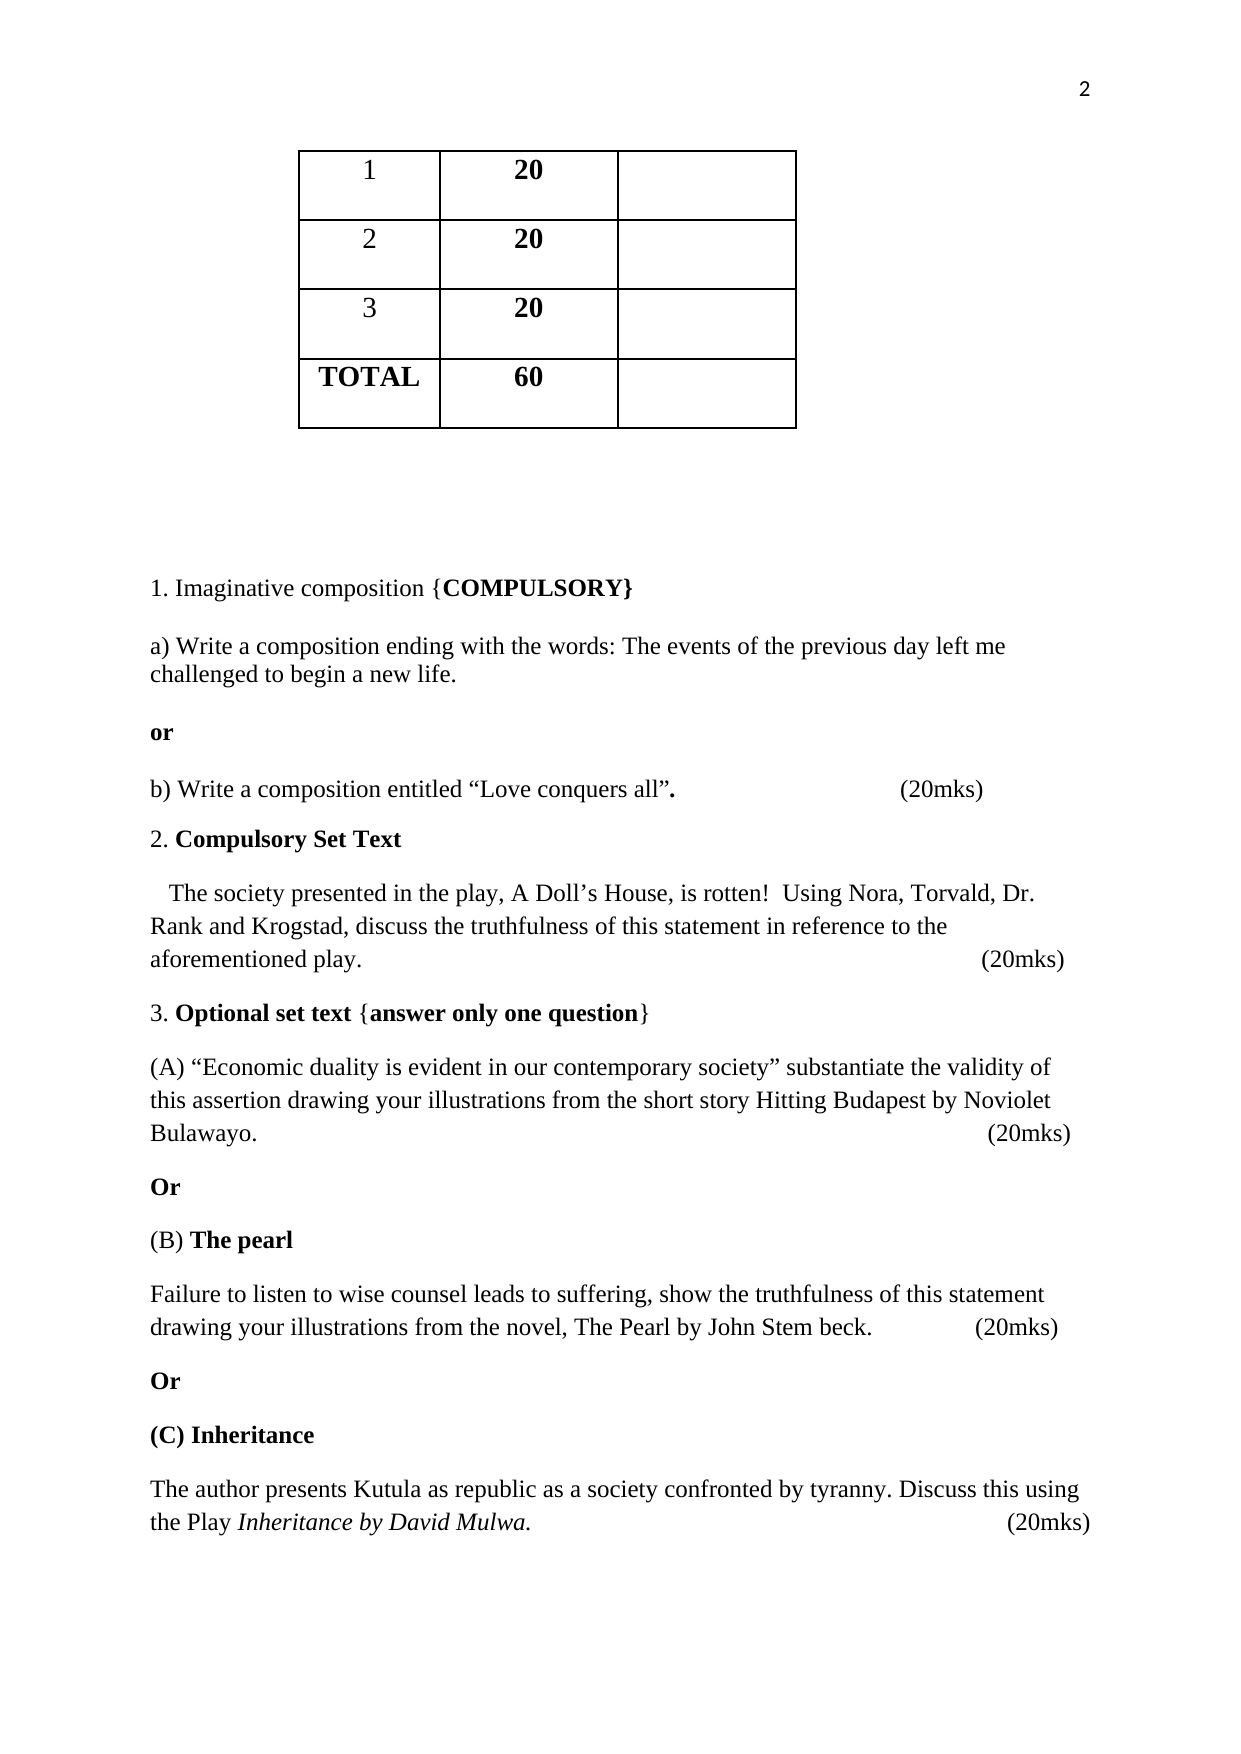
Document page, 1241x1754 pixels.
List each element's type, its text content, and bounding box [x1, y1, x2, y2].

table_cell 20 [441, 152, 617, 219]
text Failure to listen to wise counsel leads to suffering, show the truthfulness of this statement drawing your illustrations from the novel, The Pearl by John Stem beck. (20mks) [150, 1279, 1090, 1341]
table_cell [619, 360, 795, 427]
list or [150, 717, 1090, 746]
table_cell 1 [300, 152, 439, 219]
table_cell 60 [441, 360, 617, 427]
table_cell TOTAL [300, 360, 439, 427]
table_cell 20 [441, 290, 617, 357]
text Or [150, 1366, 1090, 1395]
text 2. Compulsory Set Text [150, 824, 1090, 853]
table_cell [619, 290, 795, 357]
table_cell [619, 221, 795, 288]
table_cell 20 [441, 221, 617, 288]
text 3. Optional set text {answer only one question} [150, 998, 1090, 1027]
text (B) The pearl [150, 1226, 1090, 1254]
text The author presents Kutula as republic as a society confronted by tyranny. Discuss this using the Play Inheritance by David Mulwa. (20mks) [150, 1474, 1090, 1536]
table_cell 3 [300, 290, 439, 357]
text (A) “Economic duality is evident in our contemporary society” substantiate the validity of this assertion drawing your illustrations from the short story Hitting Budapest by Noviolet Bulawayo. (20mks) [150, 1052, 1090, 1147]
list a) Write a composition ending with the words: The events of the previous day left me challenged to begin a new life. [150, 631, 1090, 688]
list b) Write a composition entitled “Love conquers all”. (20mks) [150, 774, 1090, 803]
text (C) Inheritance [150, 1420, 1090, 1449]
list 1. Imaginative composition {COMPULSORY} [150, 573, 1090, 602]
text Or [150, 1172, 1090, 1200]
text The society presented in the play, A Doll’s House, is rotten! Using Nora, Torvald, Dr. Rank and Krogstad, discuss the truthfulness of this statement in reference to the aforementioned play. (20mks) [150, 878, 1090, 973]
table_cell 2 [300, 221, 439, 288]
table_cell [619, 152, 795, 219]
